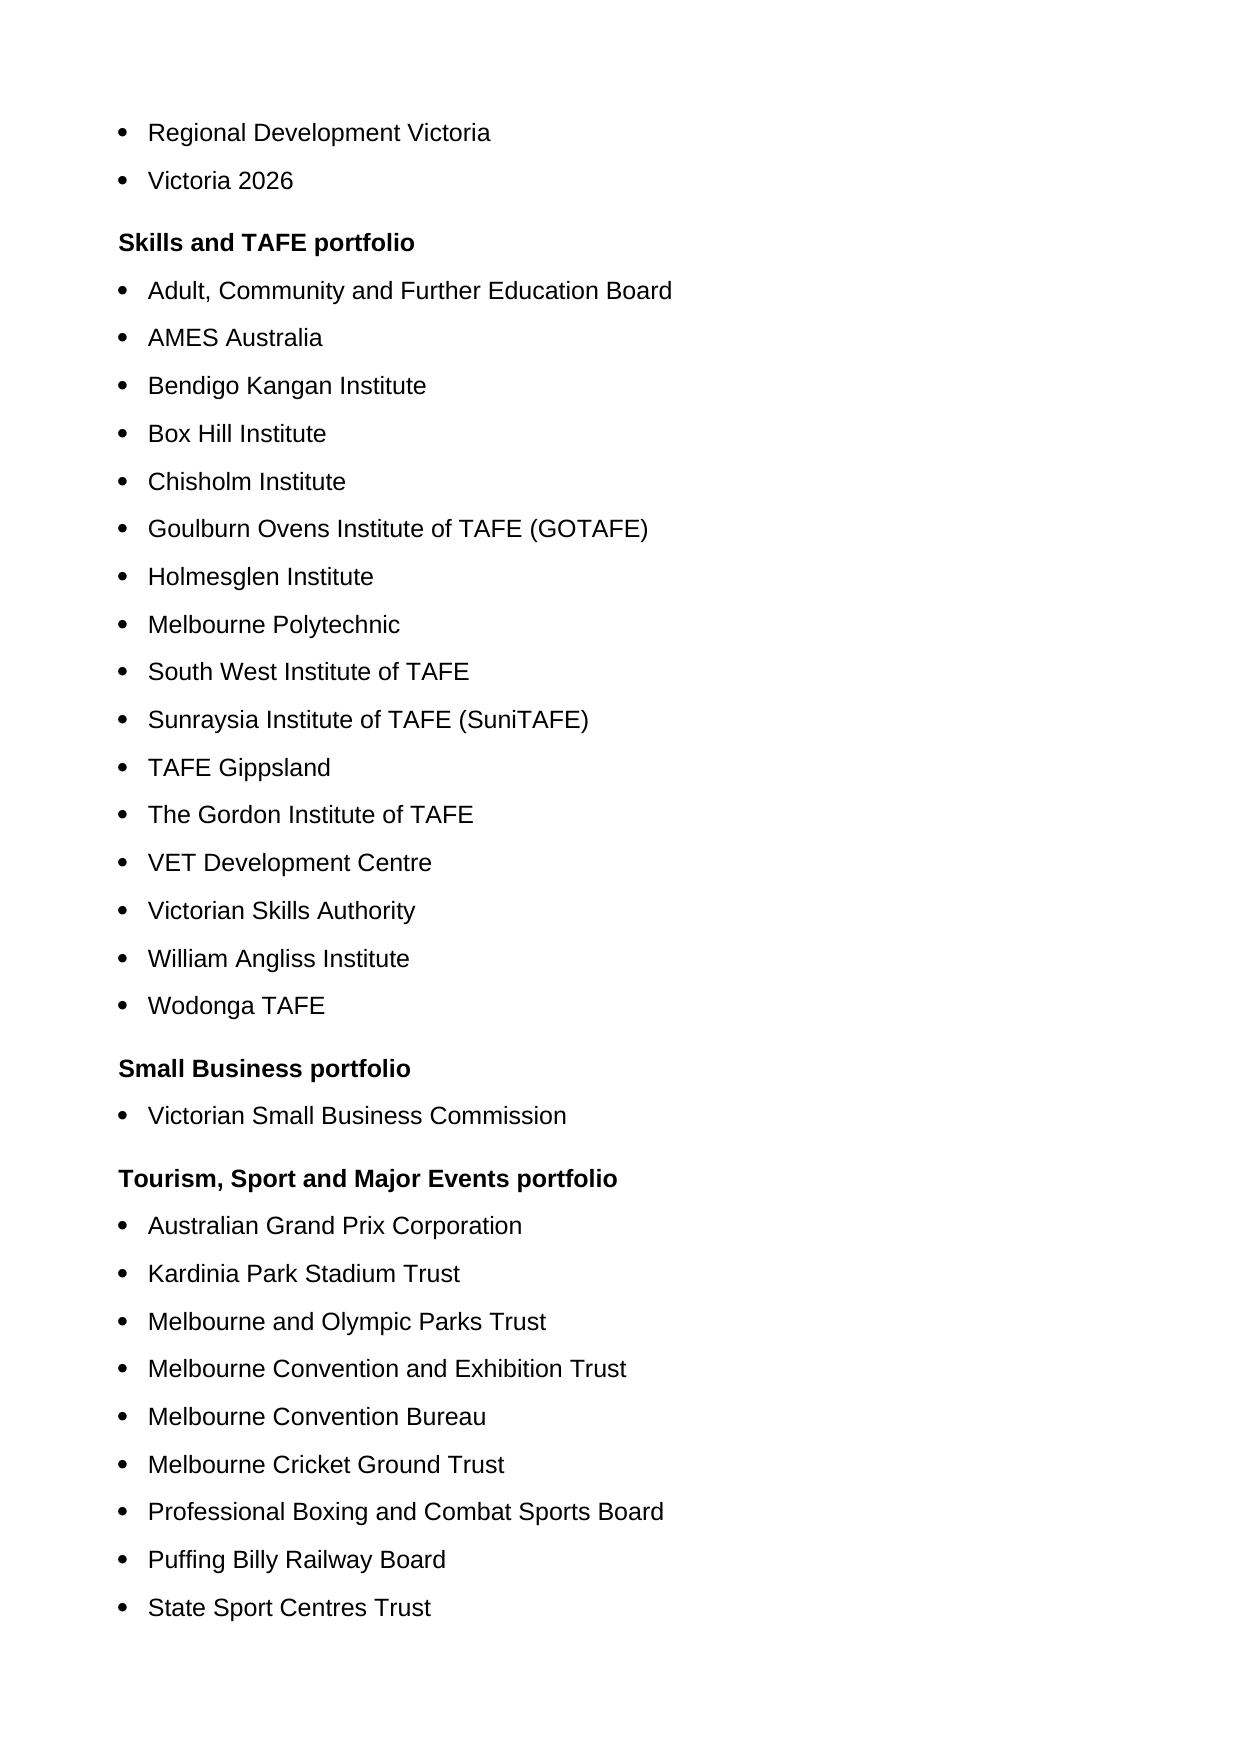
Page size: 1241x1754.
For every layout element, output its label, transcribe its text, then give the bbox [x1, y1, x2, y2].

text Chisholm Institute [118, 467, 1122, 495]
text Sunraysia Institute of TAFE (SuniTAFE) [118, 705, 1122, 734]
text Holmesglen Institute [118, 562, 1122, 591]
text The Gordon Institute of TAFE [118, 801, 1122, 829]
text Puffing Billy Railway Board [118, 1545, 1122, 1574]
text Melbourne Cricket Ground Trust [118, 1450, 1122, 1478]
text Melbourne and Olympic Parks Trust [118, 1307, 1122, 1335]
text VET Development Centre [118, 848, 1122, 877]
text Professional Boxing and Combat Sports Board [118, 1497, 1122, 1526]
text Victorian Skills Authority [118, 896, 1122, 925]
text State Sport Centres Trust [118, 1593, 1122, 1622]
text Melbourne Convention Bureau [118, 1402, 1122, 1431]
text Victorian Small Business Commission [118, 1101, 1122, 1130]
text Kardinia Park Stadium Trust [118, 1259, 1122, 1288]
text TAFE Gippsland [118, 753, 1122, 782]
text Tourism, Sport and Major Events portfolio [118, 1163, 1122, 1192]
text Melbourne Polytechnic [118, 610, 1122, 638]
text Australian Grand Prix Corporation [118, 1211, 1122, 1240]
text Small Business portfolio [118, 1054, 1122, 1082]
text Victoria 2026 [118, 166, 1122, 195]
text Goulburn Ovens Institute of TAFE (GOTAFE) [118, 514, 1122, 543]
text Regional Development Victoria [118, 118, 1122, 147]
text Box Hill Institute [118, 419, 1122, 448]
text AMES Australia [118, 323, 1122, 352]
text Adult, Community and Further Education Board [118, 276, 1122, 304]
text Bendigo Kangan Institute [118, 371, 1122, 400]
text Skills and TAFE portfolio [118, 228, 1122, 257]
text Melbourne Convention and Exhibition Trust [118, 1354, 1122, 1383]
text Wodonga TAFE [118, 991, 1122, 1020]
text William Angliss Institute [118, 944, 1122, 972]
text South West Institute of TAFE [118, 657, 1122, 686]
